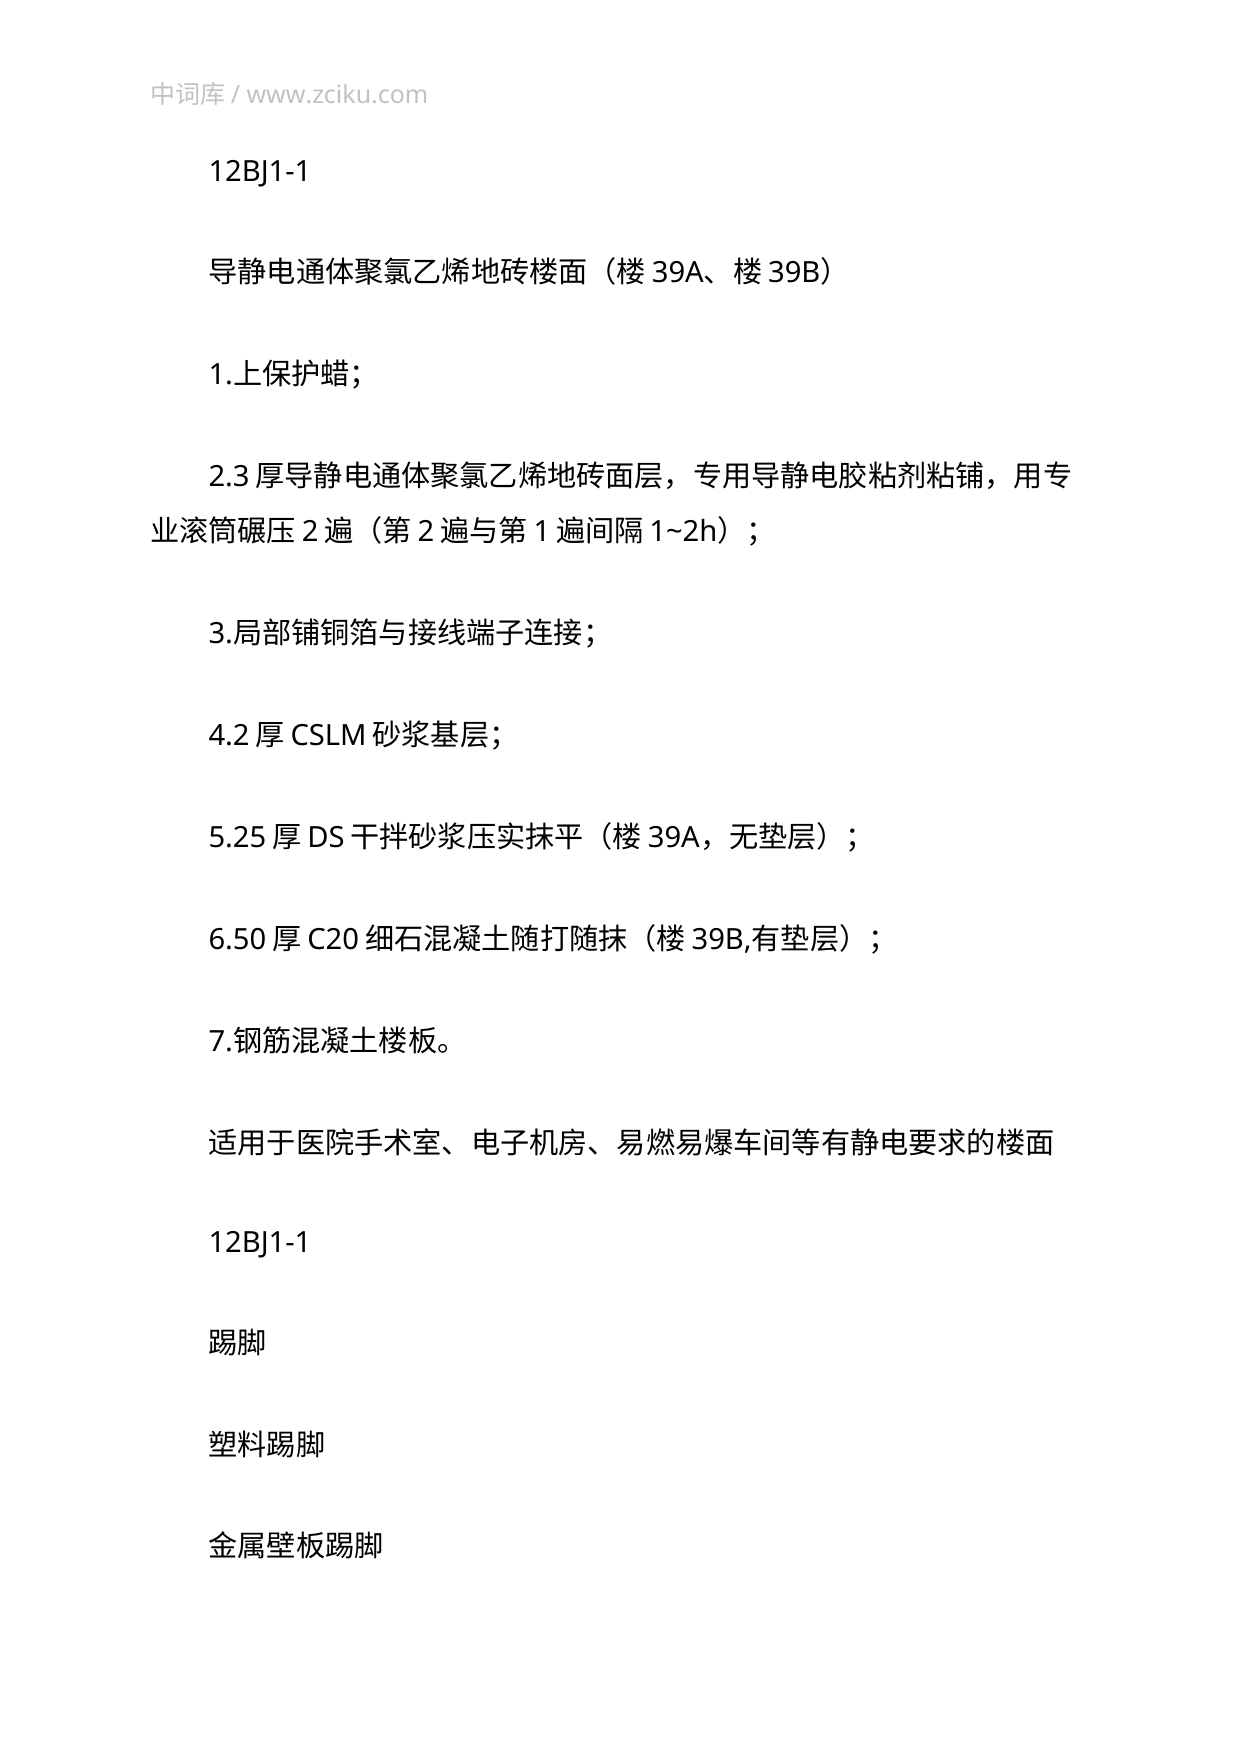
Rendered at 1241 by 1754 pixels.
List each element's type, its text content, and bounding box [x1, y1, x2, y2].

text 7.钢筋混凝土楼板。 [150, 1017, 1090, 1060]
text 2.3厚导静电通体聚氯乙烯地砖面层，专用导静电胶粘剂粘铺，用专业滚筒碾压2遍（第2遍与第1遍间隔1~2h）； [150, 452, 1090, 550]
text 踢脚 [150, 1319, 1090, 1362]
text 塑料踢脚 [150, 1421, 1090, 1463]
text 5.25厚DS干拌砂浆压实抹平（楼39A，无垫层）； [150, 813, 1090, 856]
text 6.50厚C20细石混凝土随打随抹（楼39B,有垫层）； [150, 915, 1090, 958]
text 12BJ1-1 [150, 1221, 1090, 1261]
text 4.2厚CSLM砂浆基层； [150, 711, 1090, 754]
text 12BJ1-1 [150, 150, 1090, 190]
text 导静电通体聚氯乙烯地砖楼面（楼39A、楼39B） [150, 248, 1090, 291]
text 金属壁板踢脚 [150, 1523, 1090, 1565]
text 1.上保护蜡； [150, 350, 1090, 393]
text 适用于医院手术室、电子机房、易燃易爆车间等有静电要求的楼面 [150, 1119, 1090, 1162]
text 3.局部铺铜箔与接线端子连接； [150, 609, 1090, 652]
